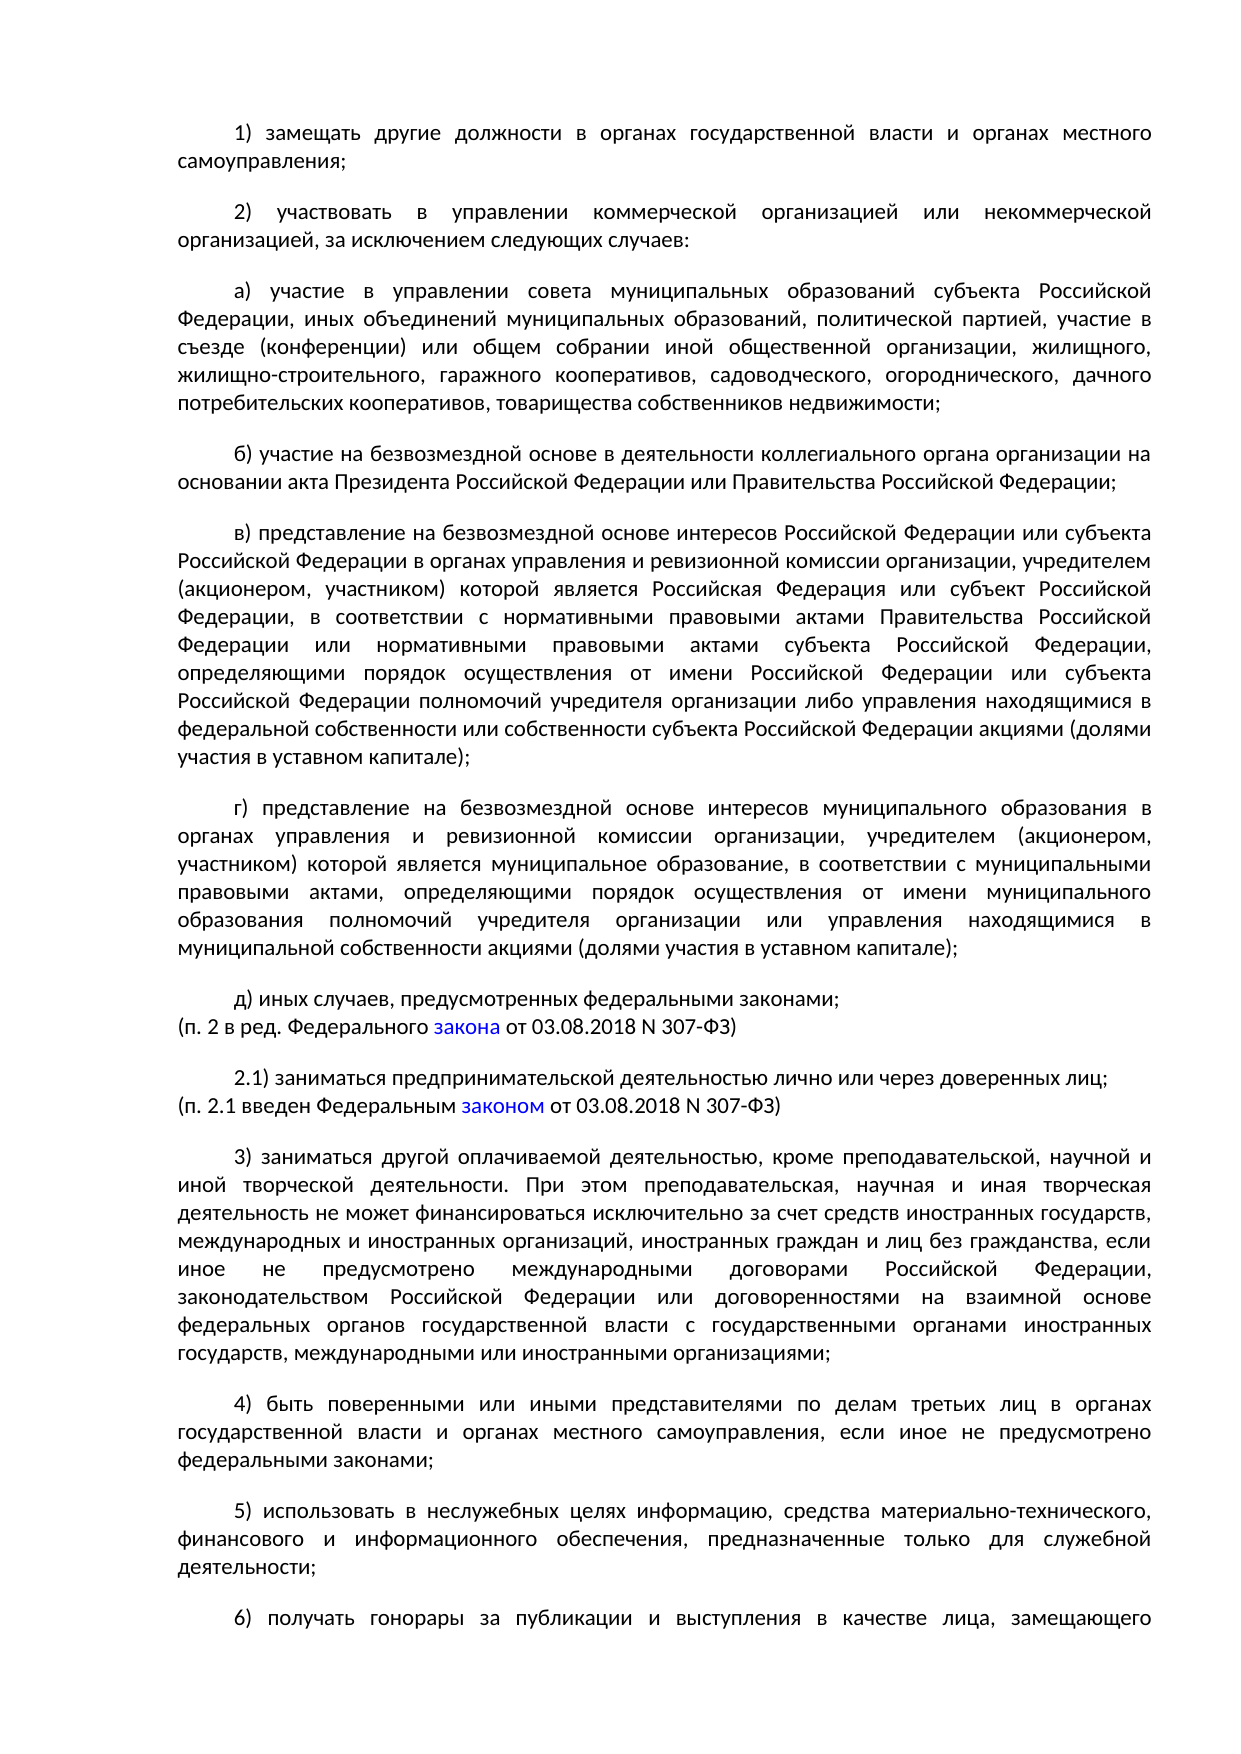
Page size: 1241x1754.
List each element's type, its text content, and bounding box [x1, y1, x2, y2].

text 4) быть поверенными или иными представителями по делам третьих лиц в органах государственной власти и органах местного самоуправления, если иное не предусмотрено федеральными законами; [177, 1389, 1152, 1473]
text г) представление на безвозмездной основе интересов муниципального образования в органах управления и ревизионной комиссии организации, учредителем (акционером, участником) которой является муниципальное образование, в соответствии с муниципальными правовыми актами, определяющими порядок осуществления от имени муниципального образования полномочий учредителя организации или управления находящимися в муниципальной собственности акциями (долями участия в уставном капитале); [177, 793, 1152, 961]
text б) участие на безвозмездной основе в деятельности коллегиального органа организации на основании акта Президента Российской Федерации или Правительства Российской Федерации; [177, 439, 1152, 495]
text 2.1) заниматься предпринимательской деятельностью лично или через доверенных лиц; [177, 1063, 1152, 1091]
text 1) замещать другие должности в органах государственной власти и органах местного самоуправления; [177, 118, 1152, 174]
text а) участие в управлении совета муниципальных образований субъекта Российской Федерации, иных объединений муниципальных образований, политической партией, участие в съезде (конференции) или общем собрании иной общественной организации, жилищного, жилищно-строительного, гаражного кооперативов, садоводческого, огороднического, дачного потребительских кооперативов, товарищества собственников недвижимости; [177, 276, 1152, 416]
text 3) заниматься другой оплачиваемой деятельностью, кроме преподавательской, научной и иной творческой деятельности. При этом преподавательская, научная и иная творческая деятельность не может финансироваться исключительно за счет средств иностранных государств, международных и иностранных организаций, иностранных граждан и лиц без гражданства, если иное не предусмотрено международными договорами Российской Федерации, законодательством Российской Федерации или договоренностями на взаимной основе федеральных органов государственной власти с государственными органами иностранных государств, международными или иностранными организациями; [177, 1142, 1152, 1366]
text (п. 2 в ред. Федерального закона от 03.08.2018 N 307-ФЗ) [177, 1012, 1152, 1040]
text (п. 2.1 введен Федеральным законом от 03.08.2018 N 307-ФЗ) [177, 1091, 1152, 1119]
text д) иных случаев, предусмотренных федеральными законами; [177, 984, 1152, 1012]
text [177, 1603, 1152, 1631]
text 5) использовать в неслужебных целях информацию, средства материально-технического, финансового и информационного обеспечения, предназначенные только для служебной деятельности; [177, 1496, 1152, 1580]
text 2) участвовать в управлении коммерческой организацией или некоммерческой организацией, за исключением следующих случаев: [177, 197, 1152, 253]
text в) представление на безвозмездной основе интересов Российской Федерации или субъекта Российской Федерации в органах управления и ревизионной комиссии организации, учредителем (акционером, участником) которой является Российская Федерация или субъект Российской Федерации, в соответствии с нормативными правовыми актами Правительства Российской Федерации или нормативными правовыми актами субъекта Российской Федерации, определяющими порядок осуществления от имени Российской Федерации или субъекта Российской Федерации полномочий учредителя организации либо управления находящимися в федеральной собственности или собственности субъекта Российской Федерации акциями (долями участия в уставном капитале); [177, 518, 1152, 770]
